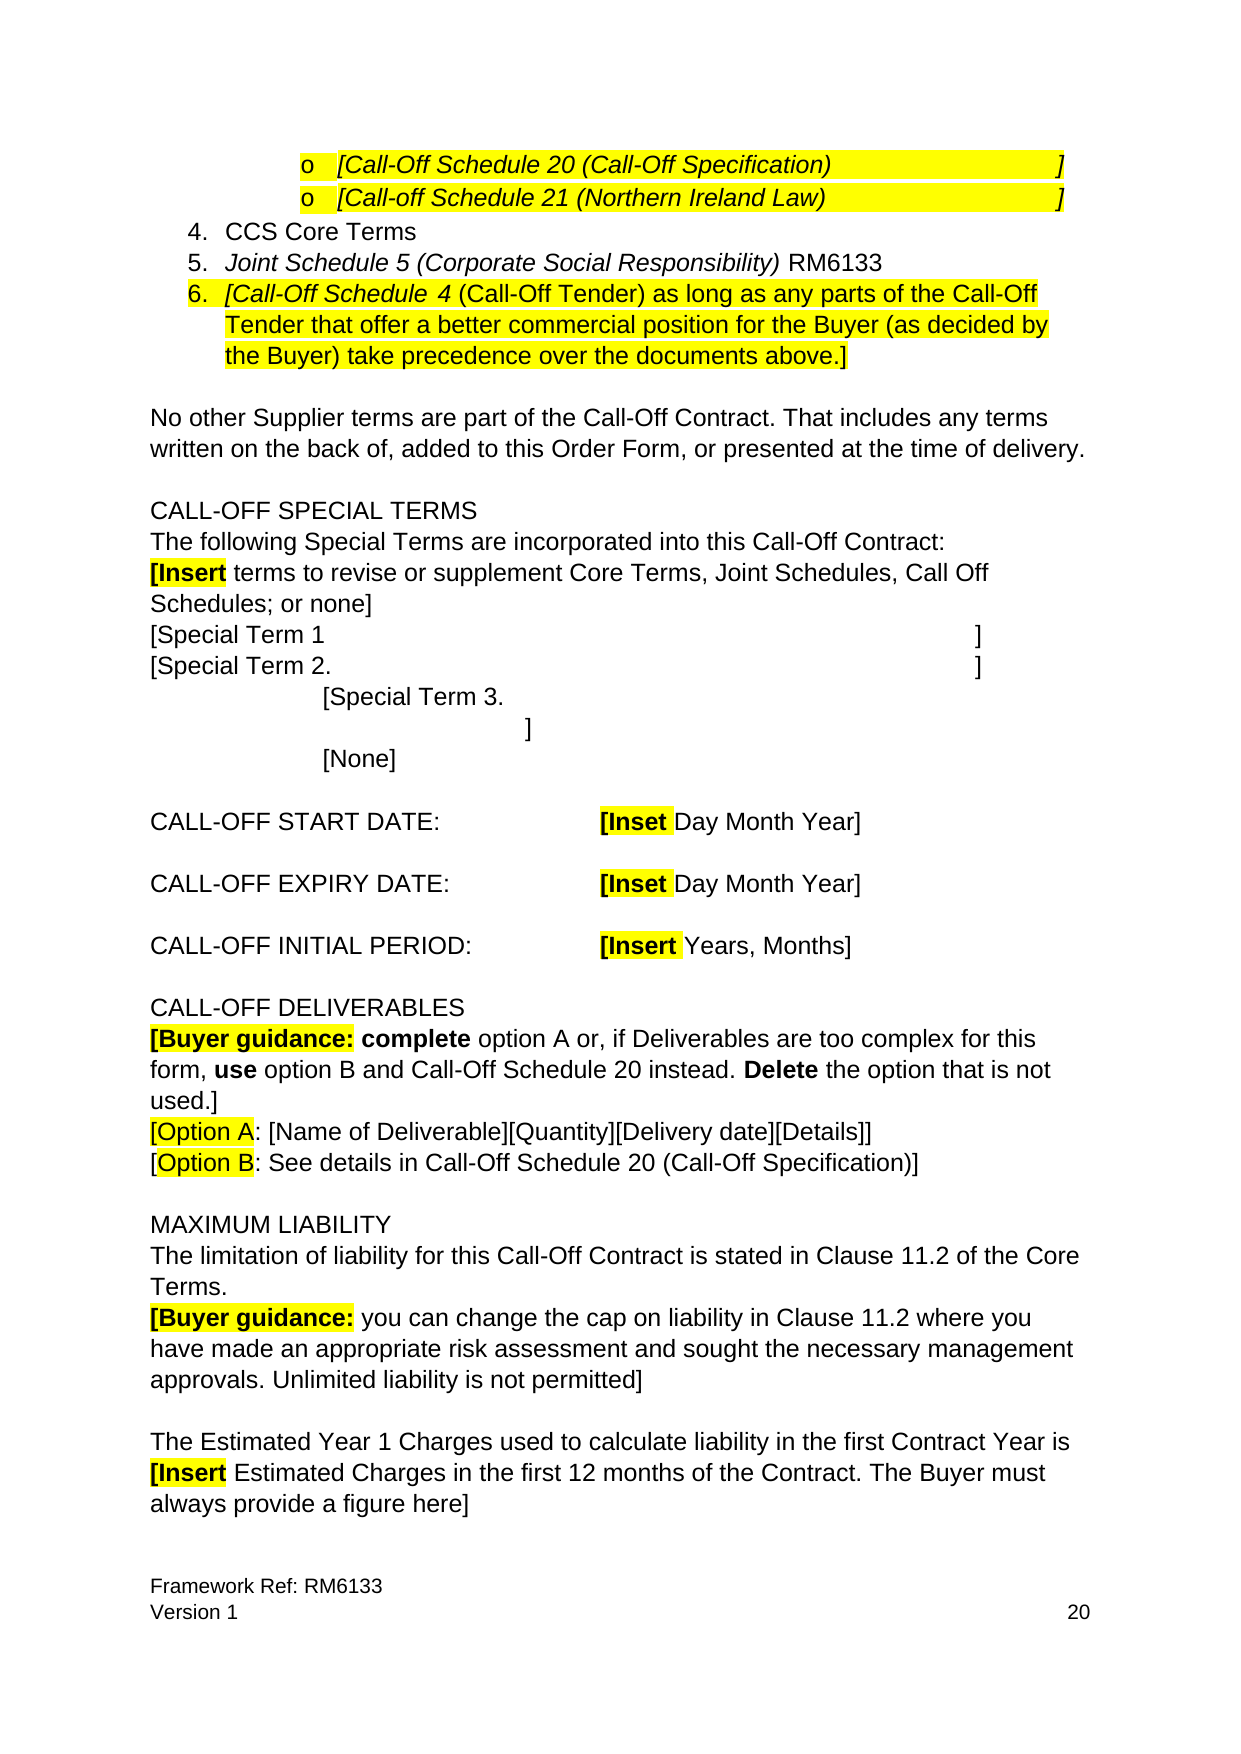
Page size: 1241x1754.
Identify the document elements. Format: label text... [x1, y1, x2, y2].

text [Insert terms to revise or supplement Core Terms, Joint Schedules, Call Off Schedules; or none] [150, 558, 1090, 618]
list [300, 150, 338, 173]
list CCS Core Terms [187, 217, 1090, 245]
text CALL-OFF START DATE: [Inset Day Month Year] [674, 806, 1090, 835]
text [Buyer guidance: you can change the cap on liability in Clause 11.2 where you have made an appropriate risk assessment and sought the necessary management approvals. Unlimited liability is not permitted] [150, 1303, 1090, 1394]
text [Buyer guidance: complete option A or, if Deliverables are too complex for this form, use option B and Call-Off Schedule 20 instead. Delete the option that is not used.] [150, 1024, 1090, 1114]
text MAXIMUM LIABILITY [150, 1210, 1090, 1239]
text [Option A: [Name of Deliverable][Quantity][Delivery date][Details]] [254, 1117, 1090, 1146]
text [Special Term 2. ] [150, 651, 1090, 680]
list [Call-Off Schedule 20 (Call-Off Specification) ] [337, 150, 1090, 181]
list Joint Schedule 5 (Corporate Social Responsibility) RM6133 [187, 248, 1090, 276]
text [Special Term 3. ] [322, 682, 993, 742]
text [None] [322, 744, 993, 773]
list [Call-Off Schedule 4 (Call-Off Tender) as long as any parts of the Call-Off Tender that offer a better commercial position for the Buyer (as decided by the Buyer) take precedence over the documents above.] [187, 279, 1090, 369]
text [Special Term 1 ] [150, 620, 1090, 649]
text CALL-OFF INITIAL PERIOD: [Insert Years, Months] [683, 931, 1090, 959]
text CALL-OFF EXPIRY DATE: [Inset Day Month Year] [150, 868, 1090, 897]
text The Estimated Year 1 Charges used to calculate liability in the first Contract Year is [Insert Estimated Charges in the first 12 months of the Contract. The Buyer must always provide a figure here] [150, 1427, 1090, 1518]
text The following Special Terms are incorporated into this Call-Off Contract: [150, 527, 1090, 556]
text CALL-OFF SPECIAL TERMS [150, 496, 1090, 525]
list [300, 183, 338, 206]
text [Option B: See details in Call-Off Schedule 20 (Call-Off Specification)] [254, 1148, 1090, 1177]
text CALL-OFF DELIVERABLES [150, 993, 1090, 1021]
text CALL-OFF INITIAL PERIOD: [Insert Years, Months] [150, 931, 600, 959]
text CALL-OFF START DATE: [Inset Day Month Year] [150, 806, 600, 835]
text No other Supplier terms are part of the Call-Off Contract. That includes any terms written on the back of, added to this Order Form, or presented at the time of delivery. [150, 403, 1090, 463]
list [Call-off Schedule 21 (Northern Ireland Law) ] [337, 183, 1090, 214]
text The limitation of liability for this Call-Off Contract is stated in Clause 11.2 of the Core Terms. [150, 1241, 1090, 1301]
